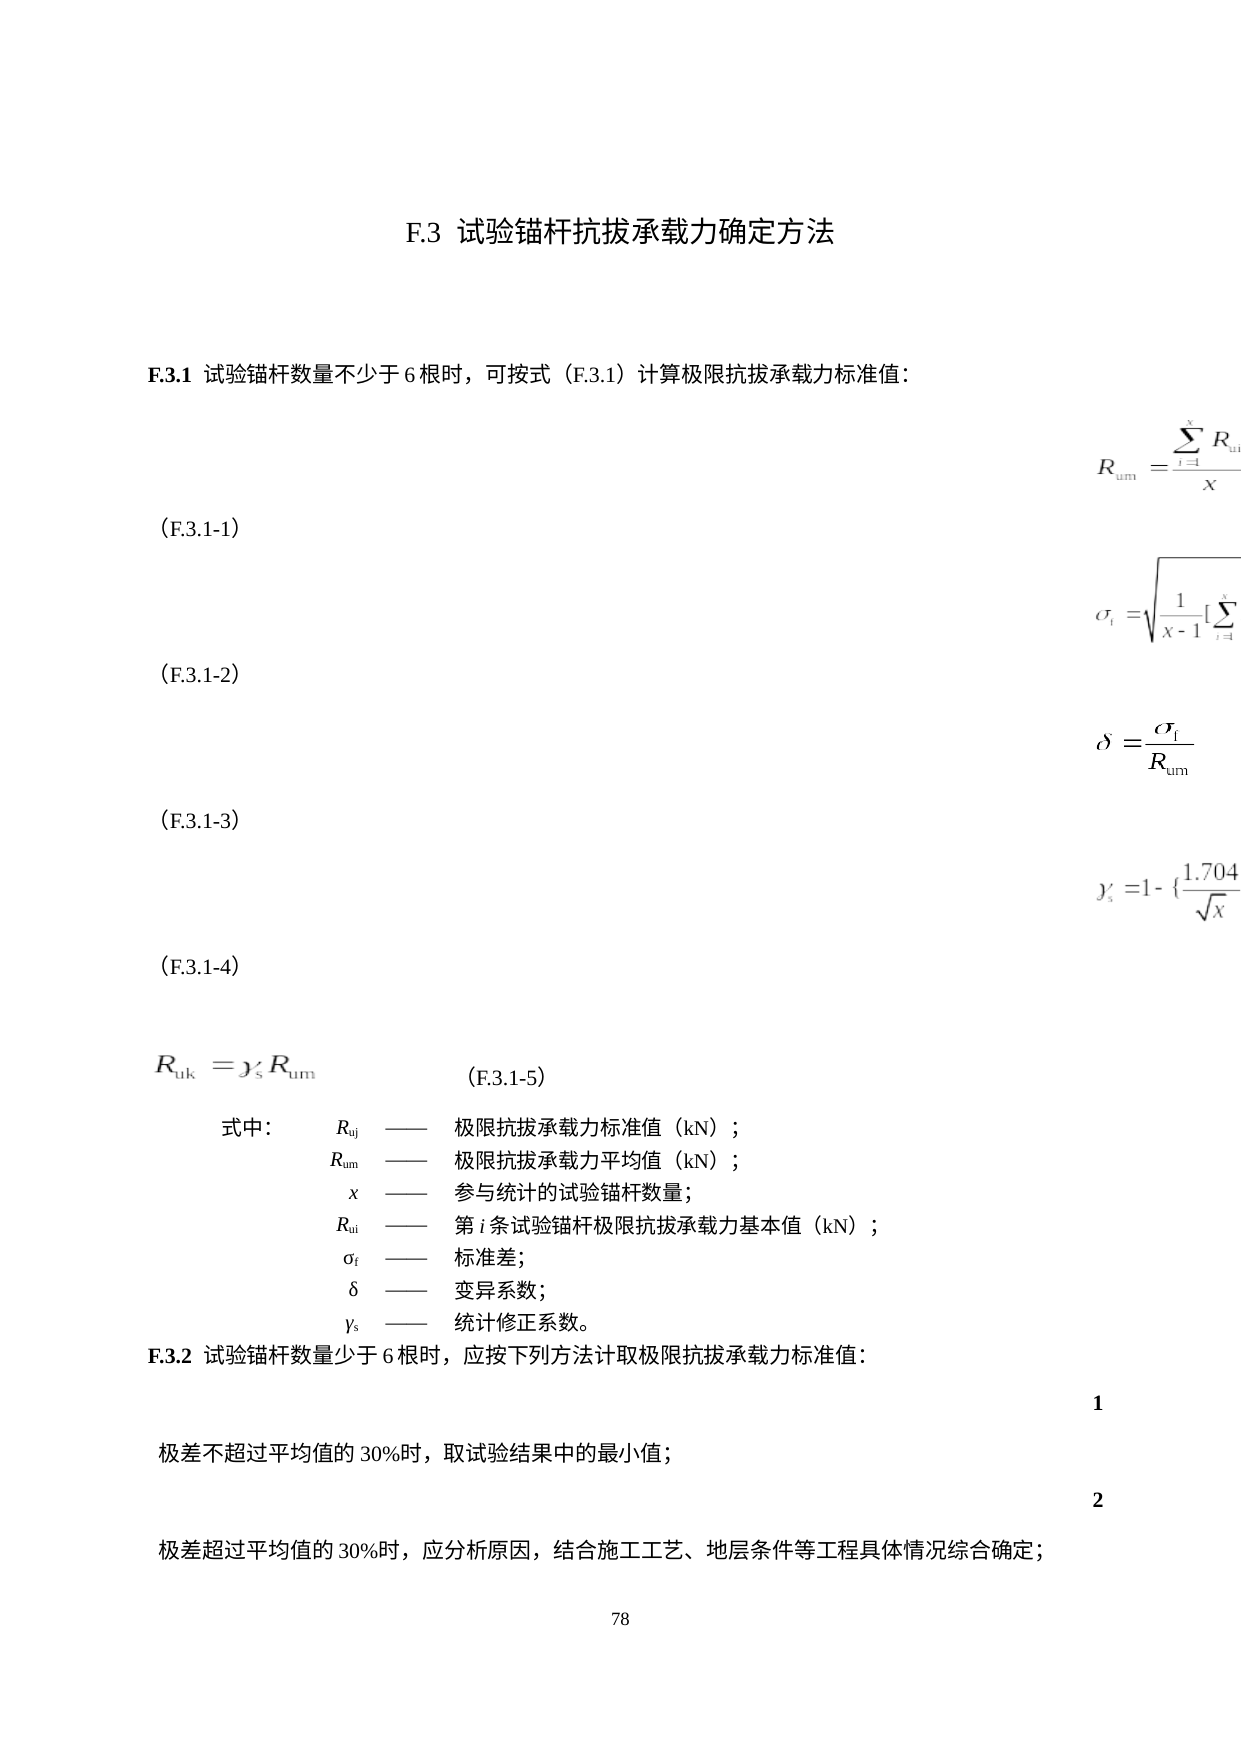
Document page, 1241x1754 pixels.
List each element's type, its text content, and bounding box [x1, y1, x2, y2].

text （F.3.1-2） [148, 551, 1092, 689]
text F.3.2 试验锚杆数量少于6根时，应按下列方法计取极限抗拔承载力标准值： [148, 1338, 1092, 1371]
text （F.3.1-5） [148, 989, 1092, 1103]
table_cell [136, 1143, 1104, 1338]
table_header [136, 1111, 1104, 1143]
text 1 极差不超过平均值的30%时，取试验结果中的最小值； [148, 1386, 1092, 1468]
text 2 极差超过平均值的30%时，应分析原因，结合施工工艺、地层条件等工程具体情况综合确定； [148, 1483, 1092, 1565]
text （F.3.1-3） [148, 697, 1092, 835]
text （F.3.1-1） [148, 405, 1092, 543]
text （F.3.1-4） [148, 843, 1092, 981]
subtitle F.3 试验锚杆抗拔承载力确定方法 [148, 197, 1092, 262]
text F.3.1 试验锚杆数量不少于6根时，可按式（F.3.1）计算极限抗拔承载力标准值： [148, 356, 1092, 389]
